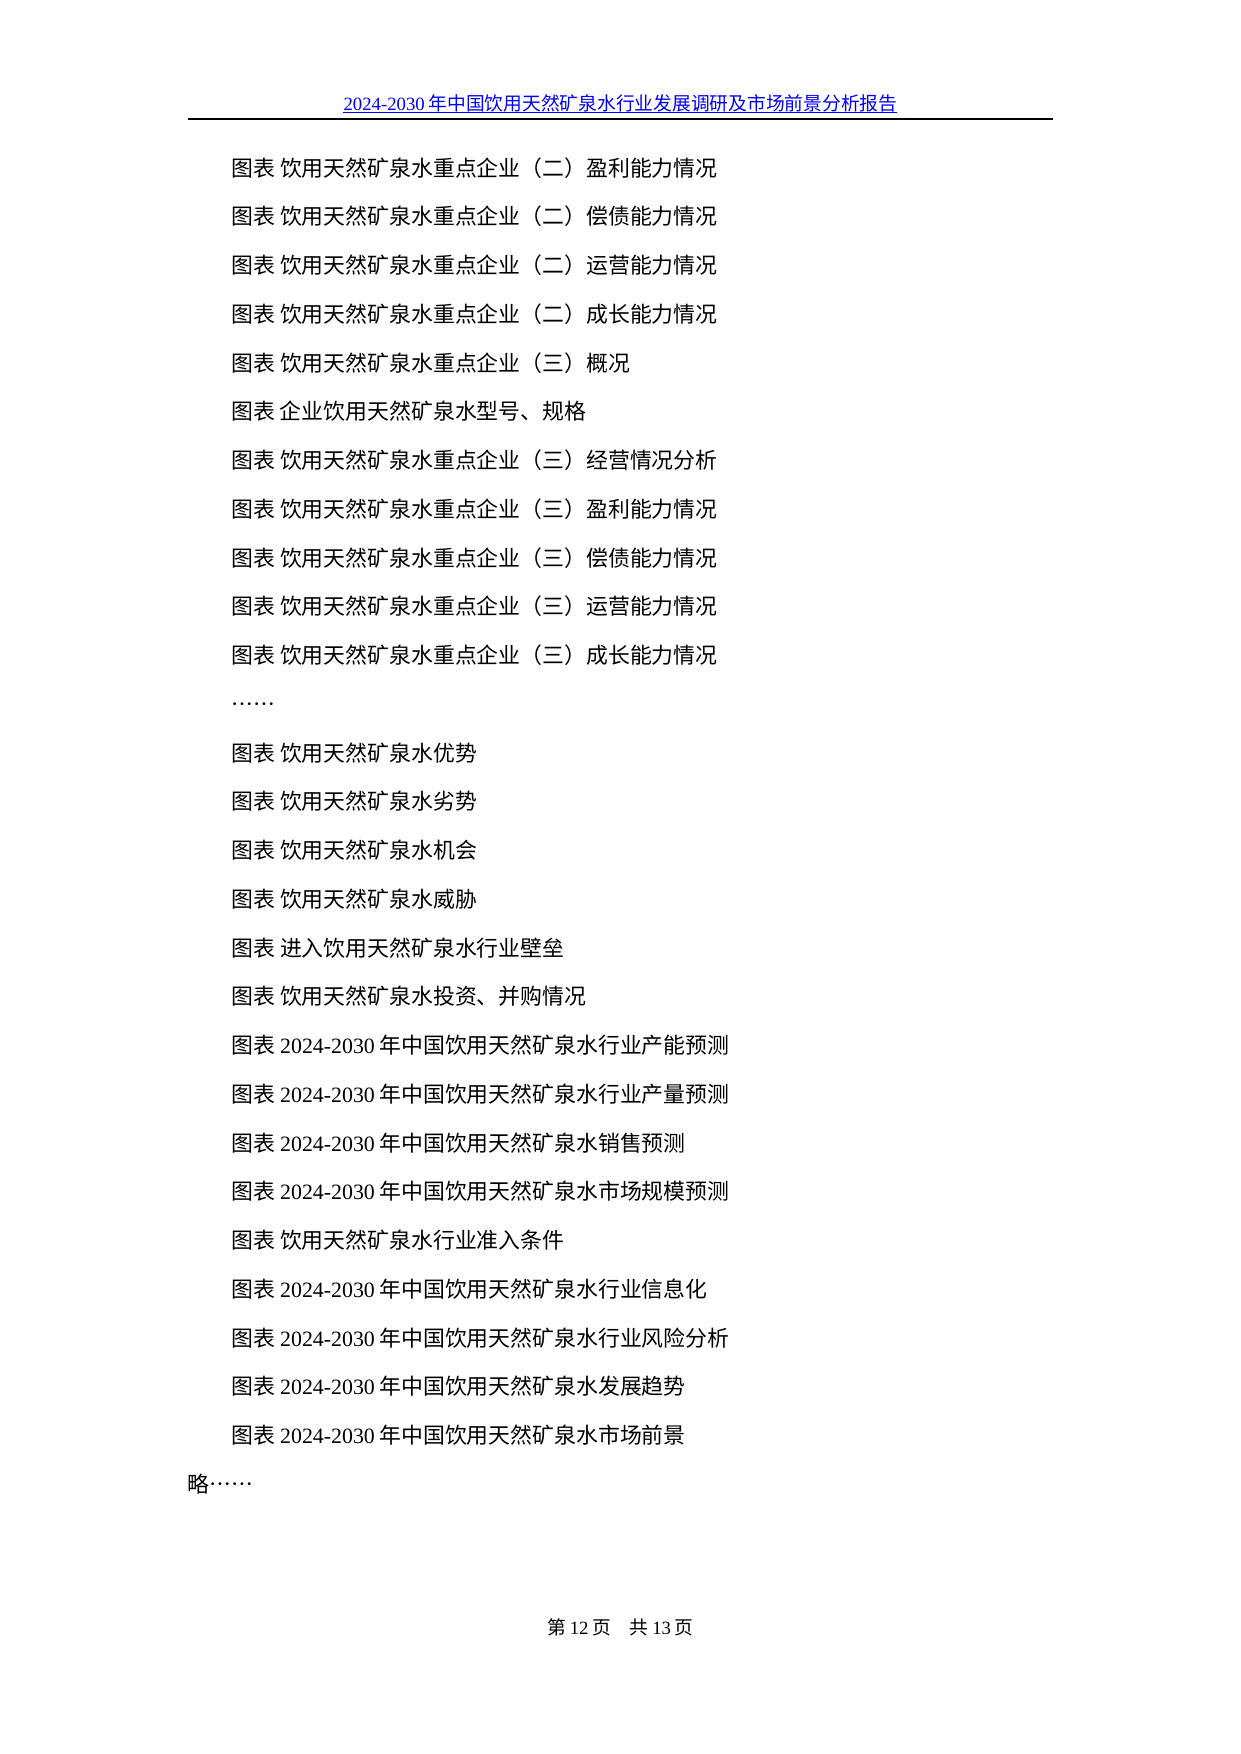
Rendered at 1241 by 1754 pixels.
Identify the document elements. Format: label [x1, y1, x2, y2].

text [187, 150, 1053, 1499]
